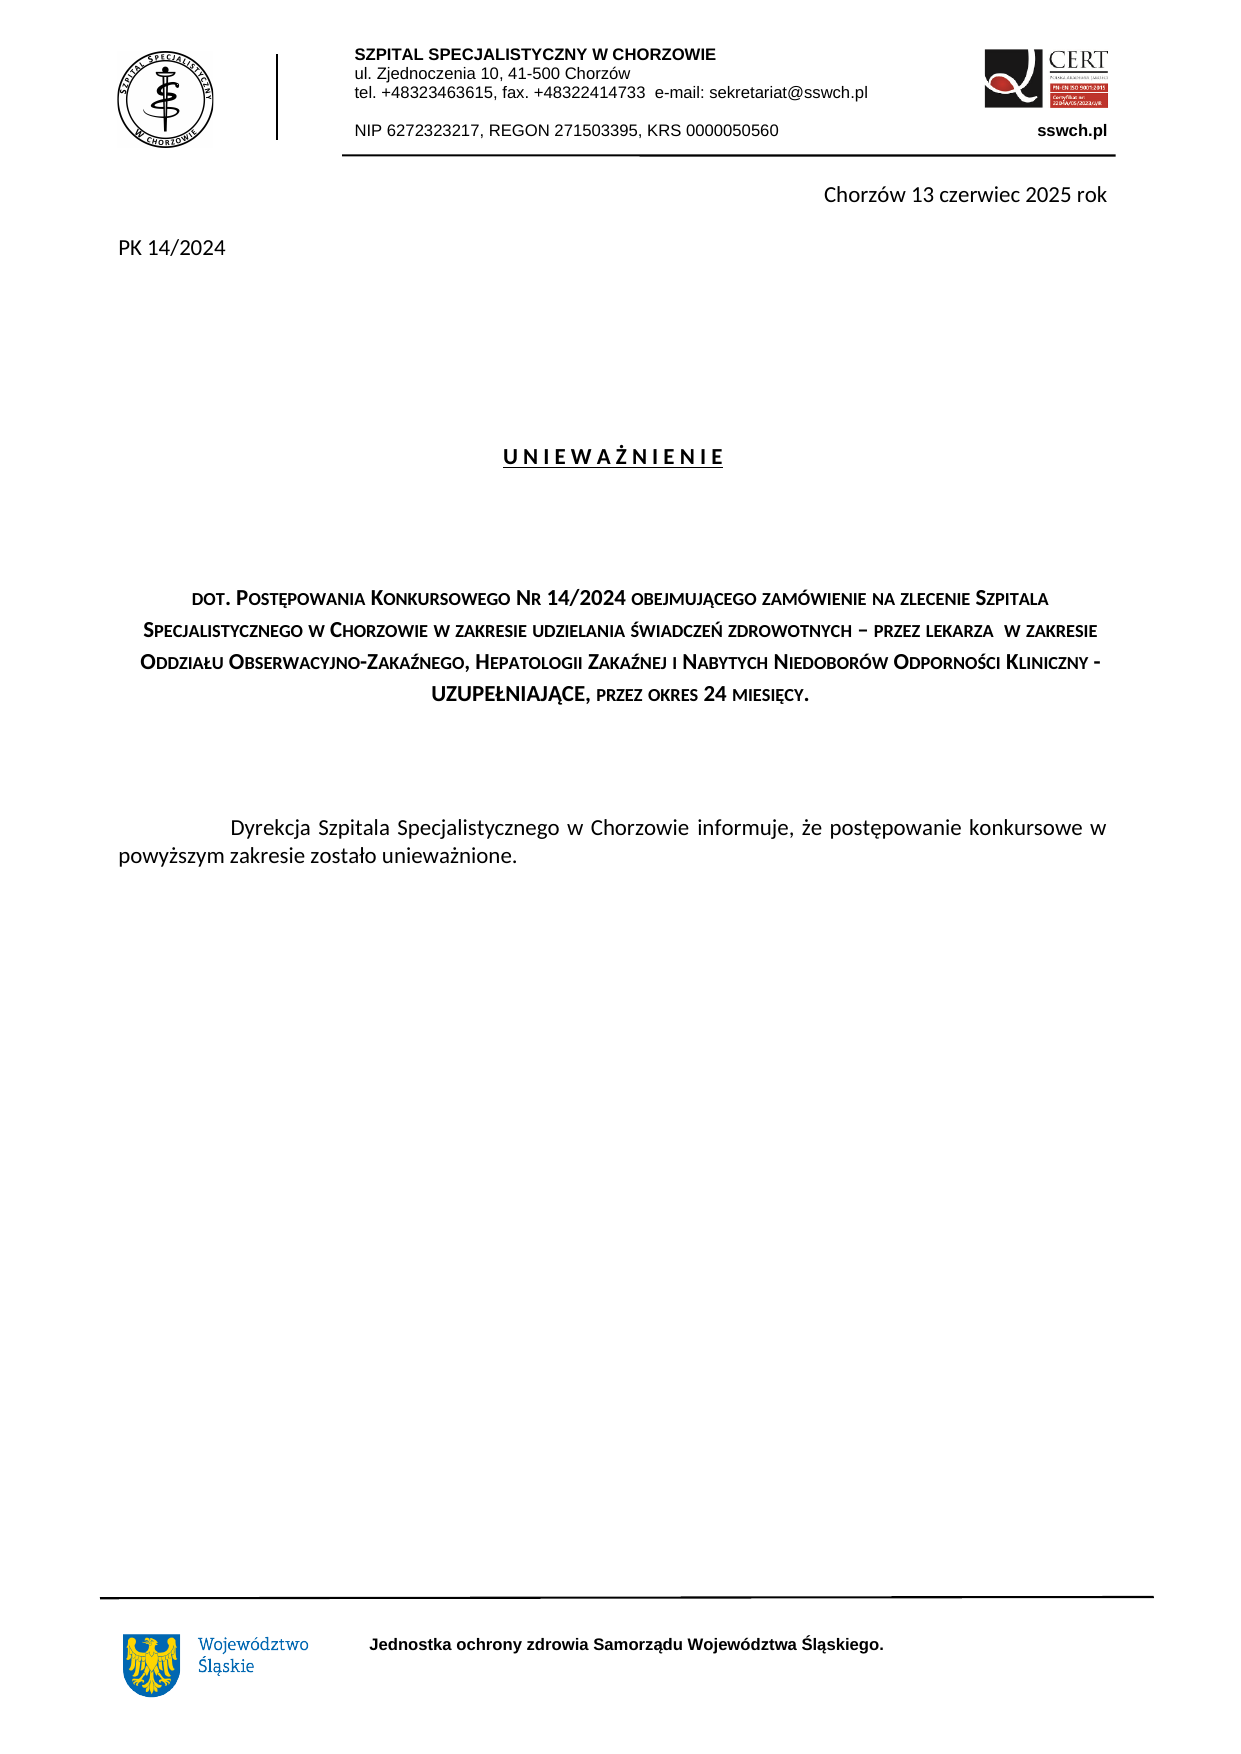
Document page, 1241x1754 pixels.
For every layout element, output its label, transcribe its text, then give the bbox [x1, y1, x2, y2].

picture [117, 51, 214, 148]
picture [984, 49, 1109, 108]
text Chorzów 13 czerwiec 2025 rok [118, 180, 1107, 208]
text Dyrekcja Szpitala Specjalistycznego w Chorzowie informuje, że postępowanie konkursowe w powyższym zakresie zostało unieważnione. [118, 813, 1107, 869]
text dot. Postępowania Konkursowego Nr 14/2024 obejmującego zamówienie na zlecenie Szpitala Specjalistycznego w Chorzowie w zakresie udzielania świadczeń zdrowotnych – przez lekarza w zakresie Oddziału Obserwacyjno-Zakaźnego, Hepatologii Zakaźnej i Nabytych Niedoborów Odporności Kliniczny - UZUPEŁNIAJĄCE, przez okres 24 miesięcy. [133, 583, 1107, 707]
text PK 14/2024 [118, 233, 1107, 261]
picture [85, 1596, 348, 1735]
text U N I E W A Ż N I E N I E [118, 442, 1107, 471]
